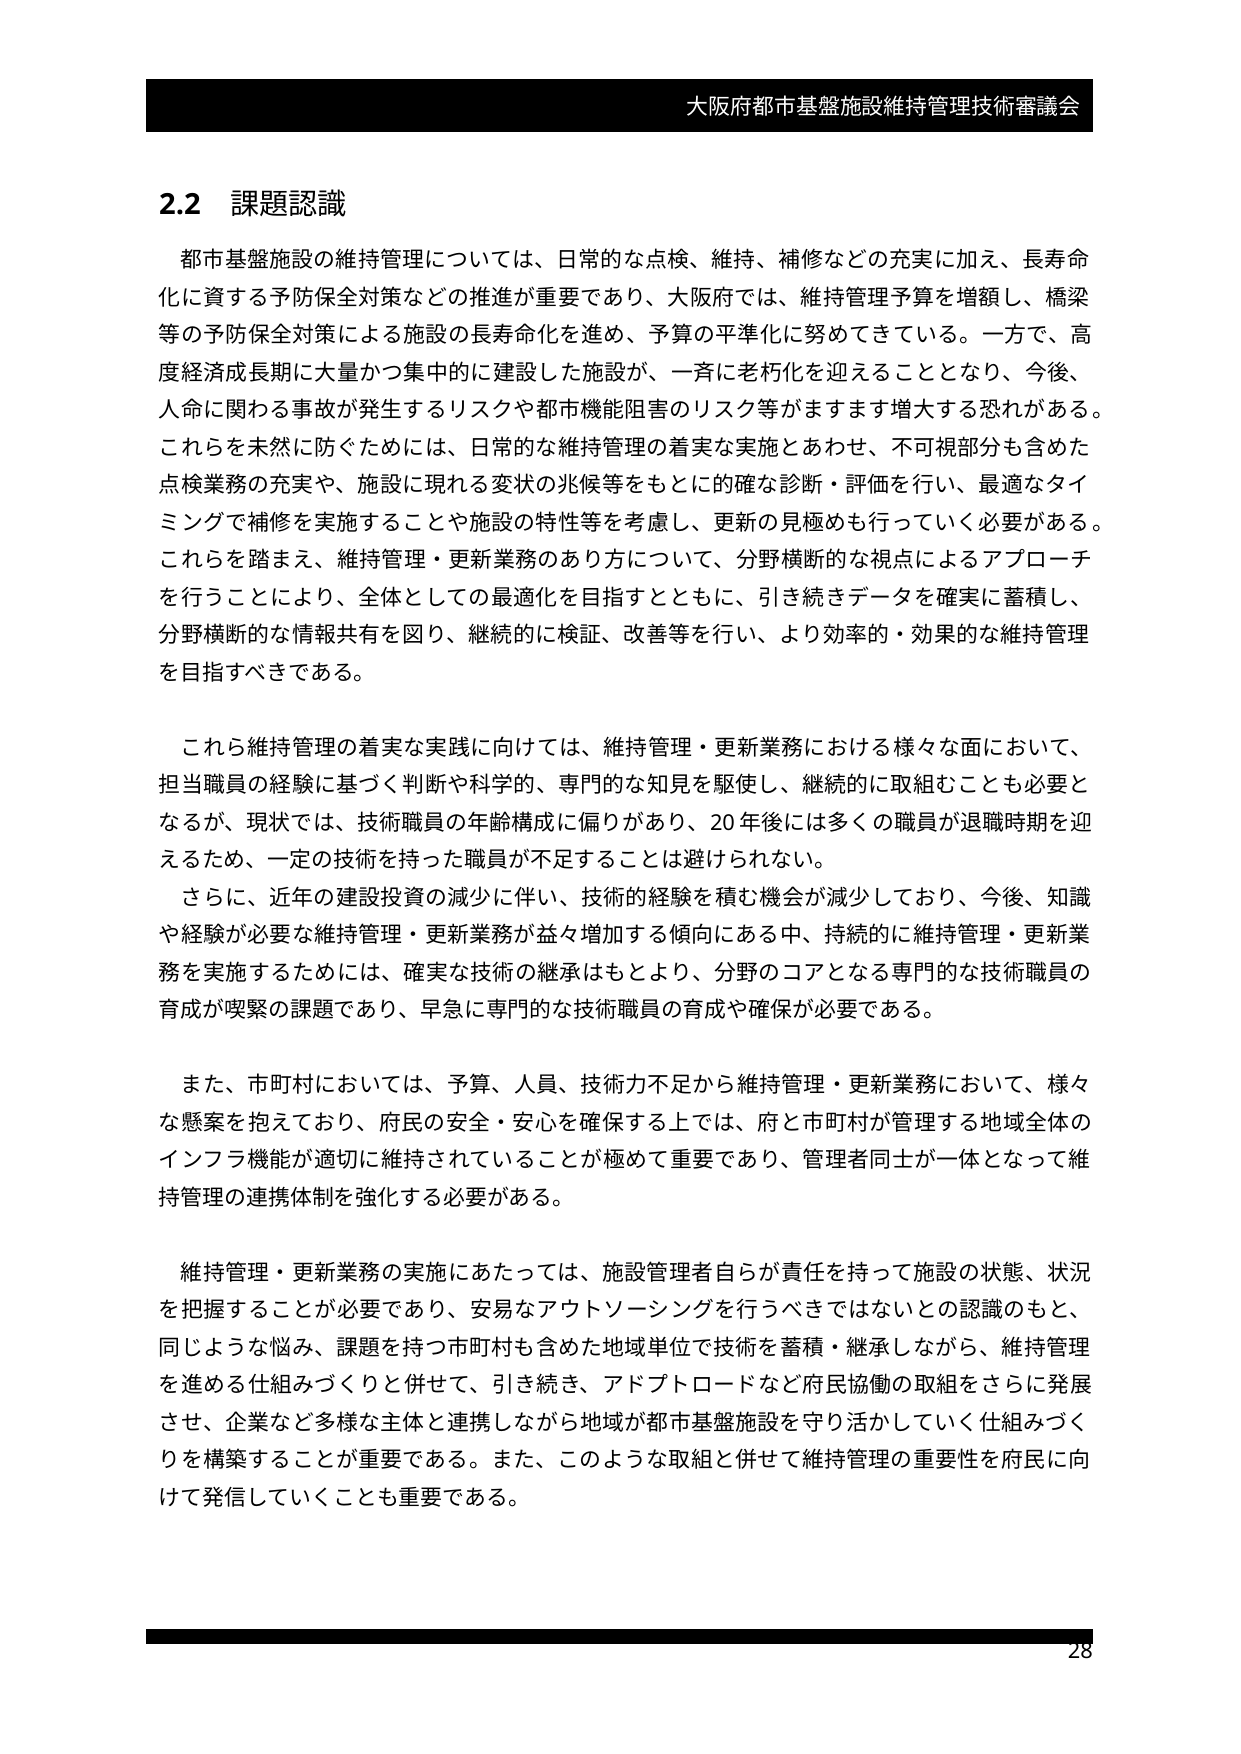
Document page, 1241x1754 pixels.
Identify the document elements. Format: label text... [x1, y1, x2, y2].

text 維持管理・更新業務の実施にあたっては、施設管理者自らが責任を持って施設の状態、状況を把握することが必要であり、安易なアウトソーシングを行うべきではないとの認識のもと、同じような悩み、課題を持つ市町村も含めた地域単位で技術を蓄積・継承しながら、維持管理を進める仕組みづくりと併せて、引き続き、アドプトロードなど府民協働の取組をさらに発展させ、企業など多様な主体と連携しながら地域が都市基盤施設を守り活かしていく仕組みづくりを構築することが重要である。また、このような取組と併せて維持管理の重要性を府民に向けて発信していくことも重要である。 [159, 1252, 1092, 1514]
text さらに、近年の建設投資の減少に伴い、技術的経験を積む機会が減少しており、今後、知識や経験が必要な維持管理・更新業務が益々増加する傾向にある中、持続的に維持管理・更新業務を実施するためには、確実な技術の継承はもとより、分野のコアとなる専門的な技術職員の育成が喫緊の課題であり、早急に専門的な技術職員の育成や確保が必要である。 [159, 877, 1092, 1027]
text また、市町村においては、予算、人員、技術力不足から維持管理・更新業務において、様々な懸案を抱えており、府民の安全・安心を確保する上では、府と市町村が管理する地域全体のインフラ機能が適切に維持されていることが極めて重要であり、管理者同士が一体となって維持管理の連携体制を強化する必要がある。 [159, 1064, 1092, 1214]
text これら維持管理の着実な実践に向けては、維持管理・更新業務における様々な面において、担当職員の経験に基づく判断や科学的、専門的な知見を駆使し、継続的に取組むことも必要となるが、現状では、技術職員の年齢構成に偏りがあり、20年後には多くの職員が退職時期を迎えるため、一定の技術を持った職員が不足することは避けられない。 [159, 727, 1092, 877]
subtitle 課題認識 [159, 164, 1092, 239]
text 都市基盤施設の維持管理については、日常的な点検、維持、補修などの充実に加え、長寿命化に資する予防保全対策などの推進が重要であり、大阪府では、維持管理予算を増額し、橋梁等の予防保全対策による施設の長寿命化を進め、予算の平準化に努めてきている。一方で、高度経済成長期に大量かつ集中的に建設した施設が、一斉に老朽化を迎えることとなり、今後、人命に関わる事故が発生するリスクや都市機能阻害のリスク等がますます増大する恐れがある。これらを未然に防ぐためには、日常的な維持管理の着実な実施とあわせ、不可視部分も含めた点検業務の充実や、施設に現れる変状の兆候等をもとに的確な診断・評価を行い、最適なタイミングで補修を実施することや施設の特性等を考慮し、更新の見極めも行っていく必要がある。これらを踏まえ、維持管理・更新業務のあり方について、分野横断的な視点によるアプローチを行うことにより、全体としての最適化を目指すとともに、引き続きデータを確実に蓄積し、分野横断的な情報共有を図り、継続的に検証、改善等を行い、より効率的・効果的な維持管理を目指すべきである。 [159, 239, 1092, 689]
